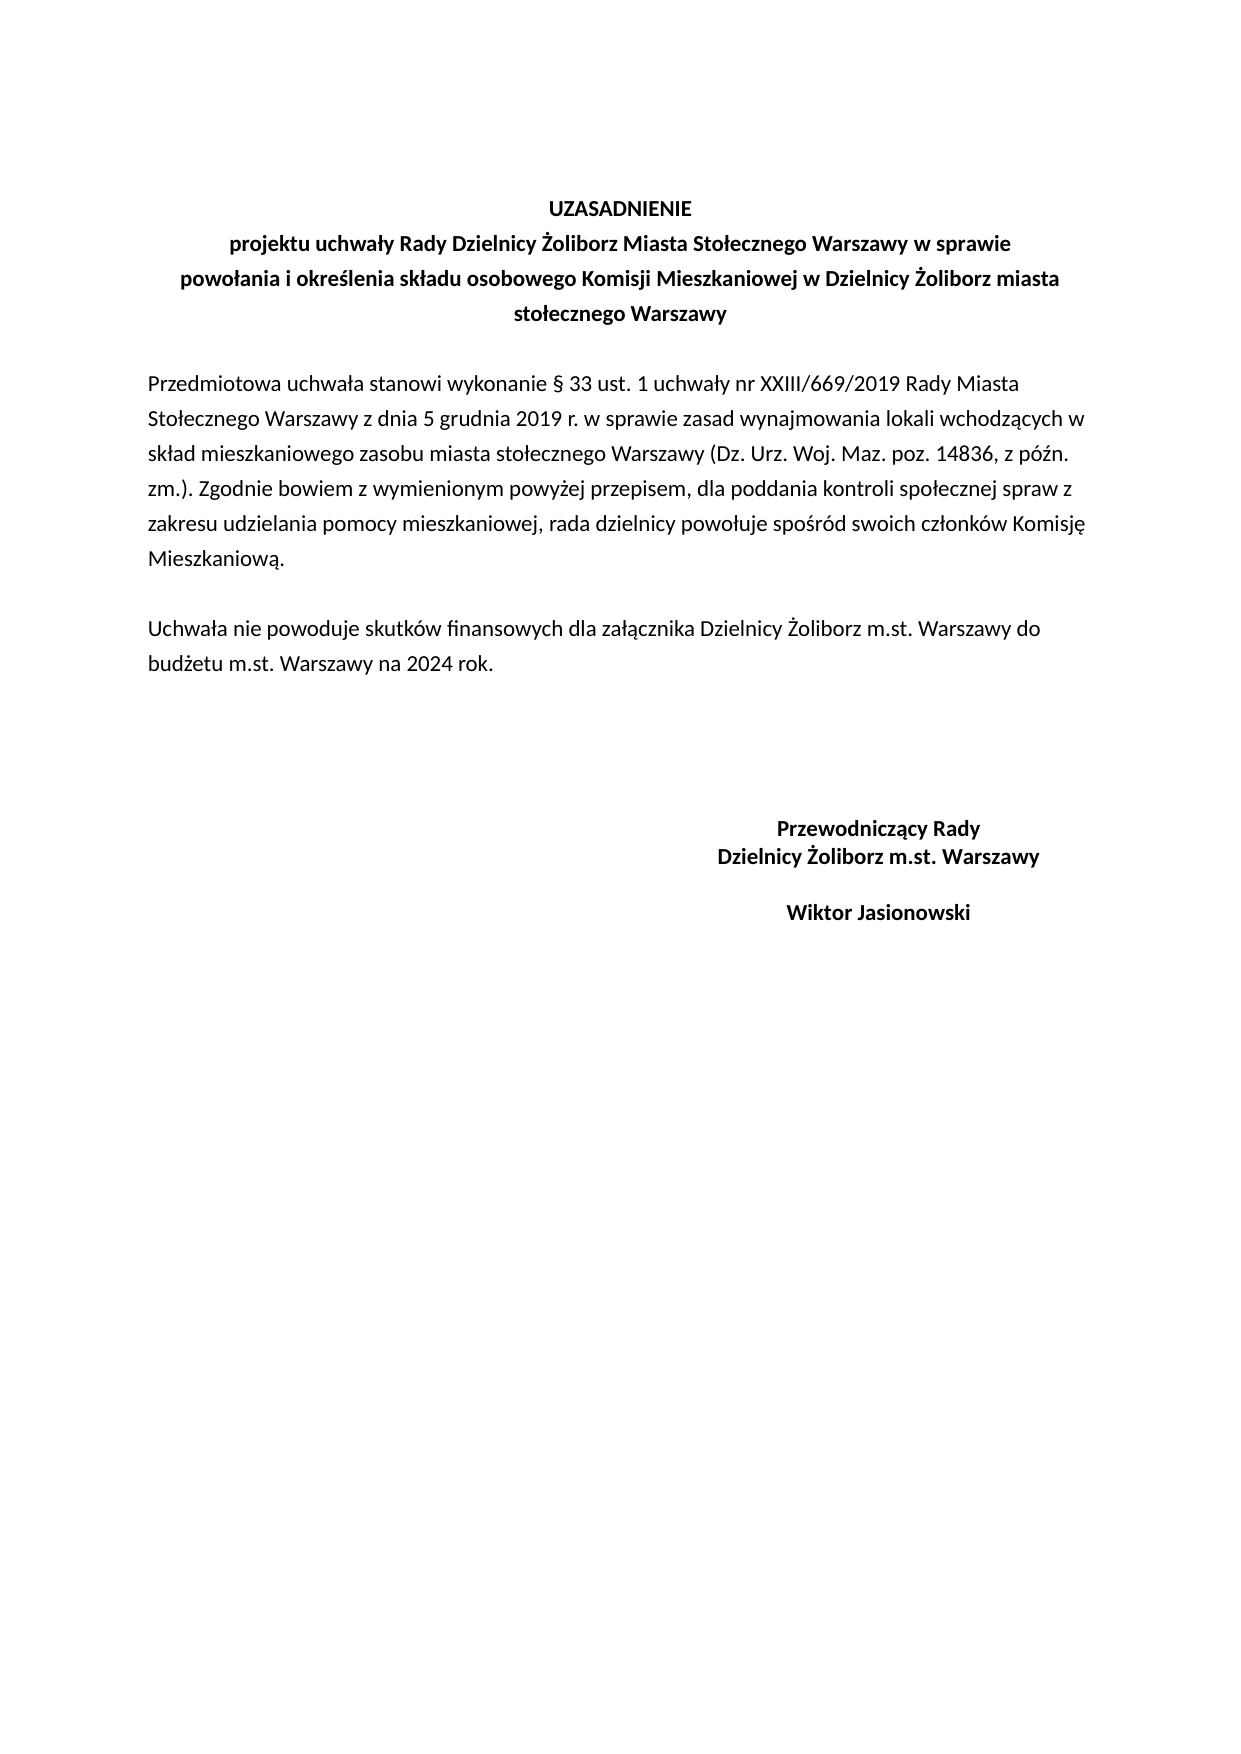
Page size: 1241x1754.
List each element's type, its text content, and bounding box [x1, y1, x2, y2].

text Przedmiotowa uchwała stanowi wykonanie § 33 ust. 1 uchwały nr XXIII/669/2019 Rady Miasta Stołecznego Warszawy z dnia 5 grudnia 2019 r. w sprawie zasad wynajmowania lokali wchodzących w skład mieszkaniowego zasobu miasta stołecznego Warszawy (Dz. Urz. Woj. Maz. poz. 14836, z późn. zm.). Zgodnie bowiem z wymienionym powyżej przepisem, dla poddania kontroli społecznej spraw z zakresu udzielania pomocy mieszkaniowej, rada dzielnicy powołuje spośród swoich członków Komisję Mieszkaniową. [148, 369, 1093, 572]
text Uchwała nie powoduje skutków finansowych dla załącznika Dzielnicy Żoliborz m.st. Warszawy do budżetu m.st. Warszawy na 2024 rok. [148, 614, 1093, 677]
text projektu uchwały Rady Dzielnicy Żoliborz Miasta Stołecznego Warszawy w sprawie [148, 229, 1093, 257]
text Przewodniczący Rady [664, 814, 1093, 842]
text powołania i określenia składu osobowego Komisji Mieszkaniowej w Dzielnicy Żoliborz miasta stołecznego Warszawy [148, 264, 1093, 327]
text Dzielnicy Żoliborz m.st. Warszawy [664, 842, 1093, 871]
text Wiktor Jasionowski [664, 898, 1093, 927]
text UZASADNIENIE [148, 194, 1093, 222]
